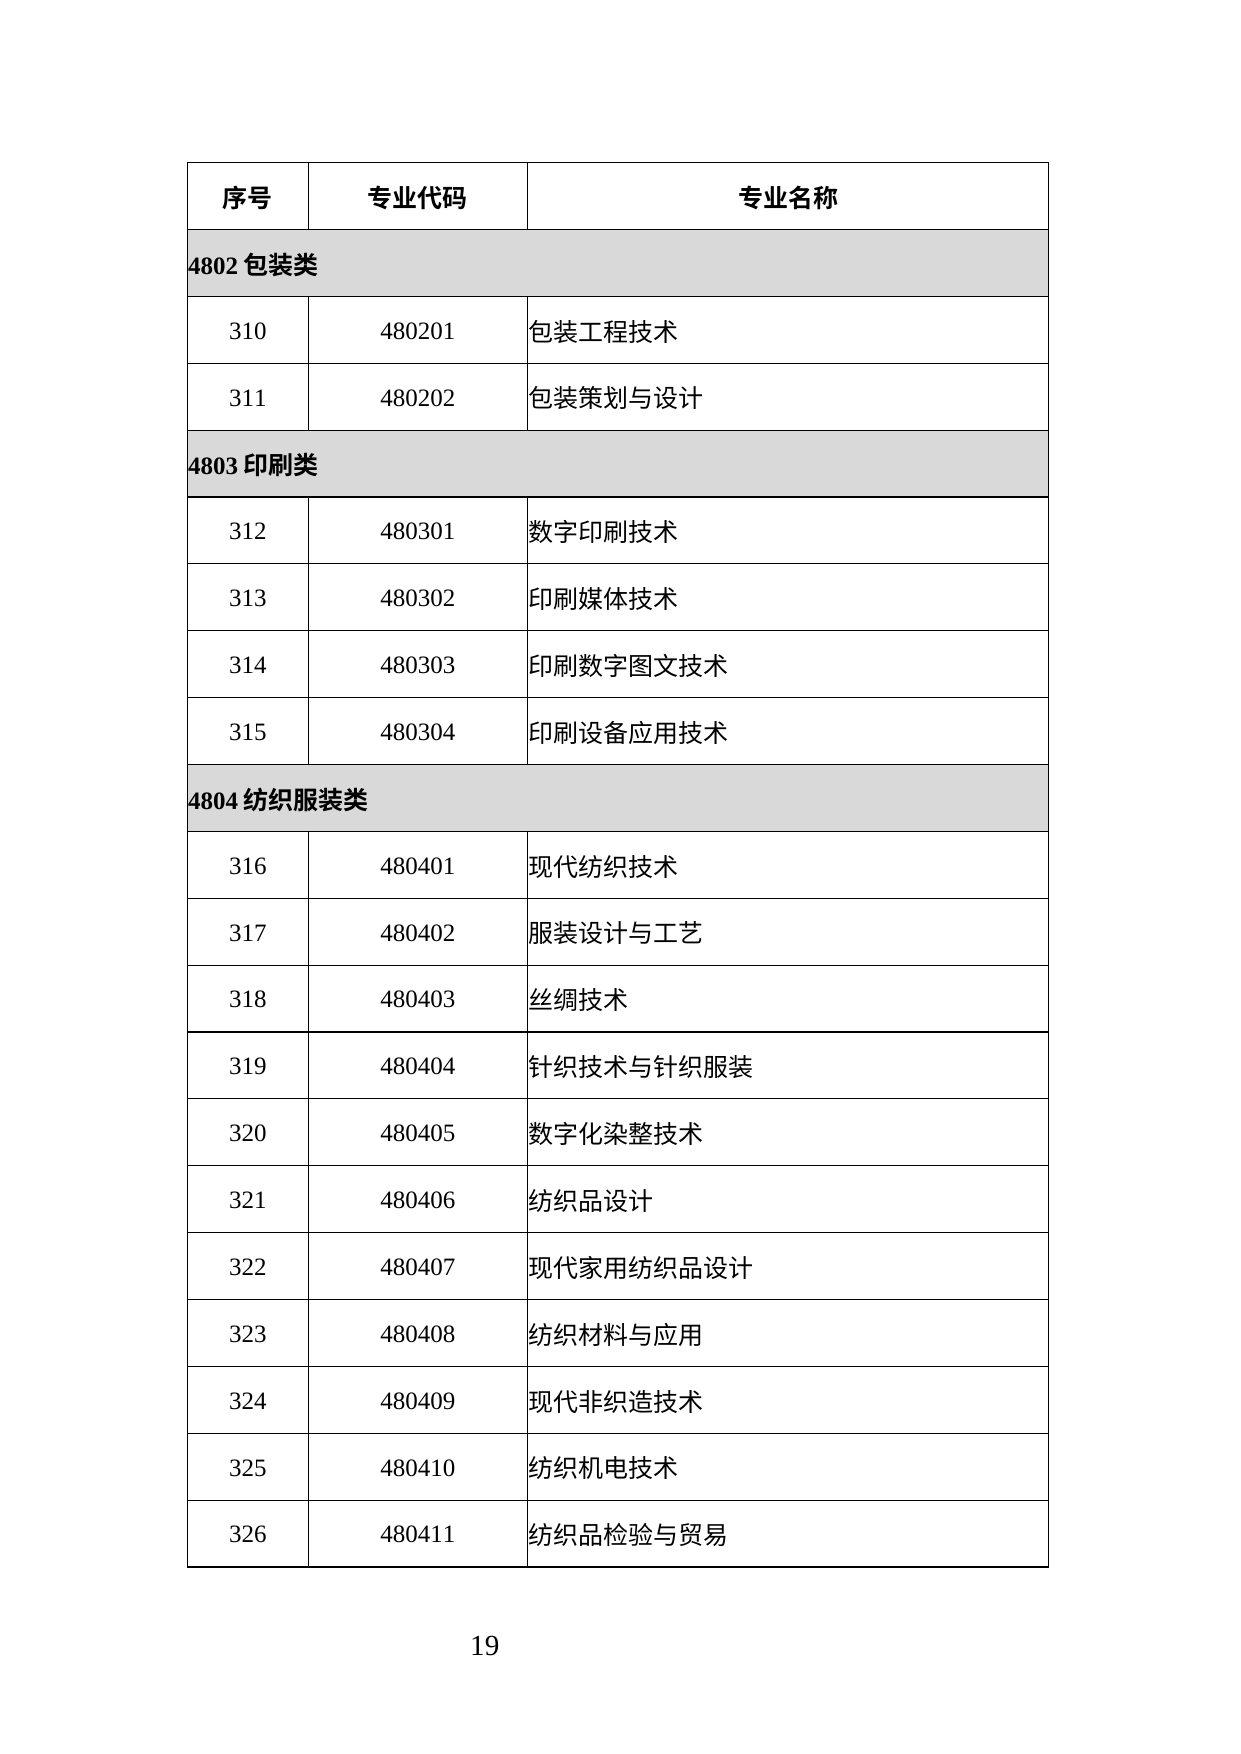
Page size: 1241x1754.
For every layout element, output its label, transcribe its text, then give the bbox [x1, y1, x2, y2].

table_cell 印刷设备应用技术 [528, 698, 1048, 764]
table_cell 480405 [309, 1099, 527, 1165]
table_cell 4803印刷类 [188, 431, 1048, 496]
table_cell 323 [188, 1300, 308, 1366]
table_cell 319 [188, 1033, 308, 1098]
table_cell 311 [188, 364, 308, 429]
table_cell 322 [188, 1233, 308, 1299]
table_cell 310 [188, 297, 308, 363]
table_cell 480411 [309, 1501, 527, 1566]
table_cell 480404 [309, 1033, 527, 1098]
table_cell 包装策划与设计 [528, 364, 1048, 429]
table_cell 315 [188, 698, 308, 764]
table_cell 丝绸技术 [528, 966, 1048, 1031]
table_cell 321 [188, 1166, 308, 1232]
table_cell 480302 [309, 564, 527, 630]
table_cell 现代家用纺织品设计 [528, 1233, 1048, 1299]
table_cell 326 [188, 1501, 308, 1566]
table_cell 480201 [309, 297, 527, 363]
table_header 序号 [188, 163, 308, 229]
table_cell 320 [188, 1099, 308, 1165]
table_cell 480303 [309, 631, 527, 697]
table_cell 318 [188, 966, 308, 1031]
table_cell 480401 [309, 832, 527, 898]
table_cell 纺织材料与应用 [528, 1300, 1048, 1366]
table_cell 4804纺织服装类 [188, 765, 1048, 831]
table_cell 317 [188, 899, 308, 964]
table_cell 480409 [309, 1367, 527, 1433]
table_cell 480407 [309, 1233, 527, 1299]
table_cell 印刷媒体技术 [528, 564, 1048, 630]
table_cell 服装设计与工艺 [528, 899, 1048, 964]
table_header 专业代码 [309, 163, 527, 229]
table_cell 印刷数字图文技术 [528, 631, 1048, 697]
table_cell 纺织品设计 [528, 1166, 1048, 1232]
table_cell 324 [188, 1367, 308, 1433]
table_cell 480403 [309, 966, 527, 1031]
table_cell 现代纺织技术 [528, 832, 1048, 898]
table_cell 数字印刷技术 [528, 498, 1048, 563]
table_cell 325 [188, 1434, 308, 1499]
table_cell 316 [188, 832, 308, 898]
table_cell 480301 [309, 498, 527, 563]
table_cell 包装工程技术 [528, 297, 1048, 363]
table_cell 314 [188, 631, 308, 697]
table_cell 480402 [309, 899, 527, 964]
table_cell 4802包装类 [188, 230, 1048, 296]
table_cell 现代非织造技术 [528, 1367, 1048, 1433]
table_cell 480304 [309, 698, 527, 764]
table_cell 针织技术与针织服装 [528, 1033, 1048, 1098]
table_header 专业名称 [528, 163, 1048, 229]
table_cell 480408 [309, 1300, 527, 1366]
table_cell 纺织机电技术 [528, 1434, 1048, 1499]
table_cell 480410 [309, 1434, 527, 1499]
table_cell 数字化染整技术 [528, 1099, 1048, 1165]
table_cell 480202 [309, 364, 527, 429]
table_cell 313 [188, 564, 308, 630]
table_cell 纺织品检验与贸易 [528, 1501, 1048, 1566]
table_cell 480406 [309, 1166, 527, 1232]
table_cell 312 [188, 498, 308, 563]
